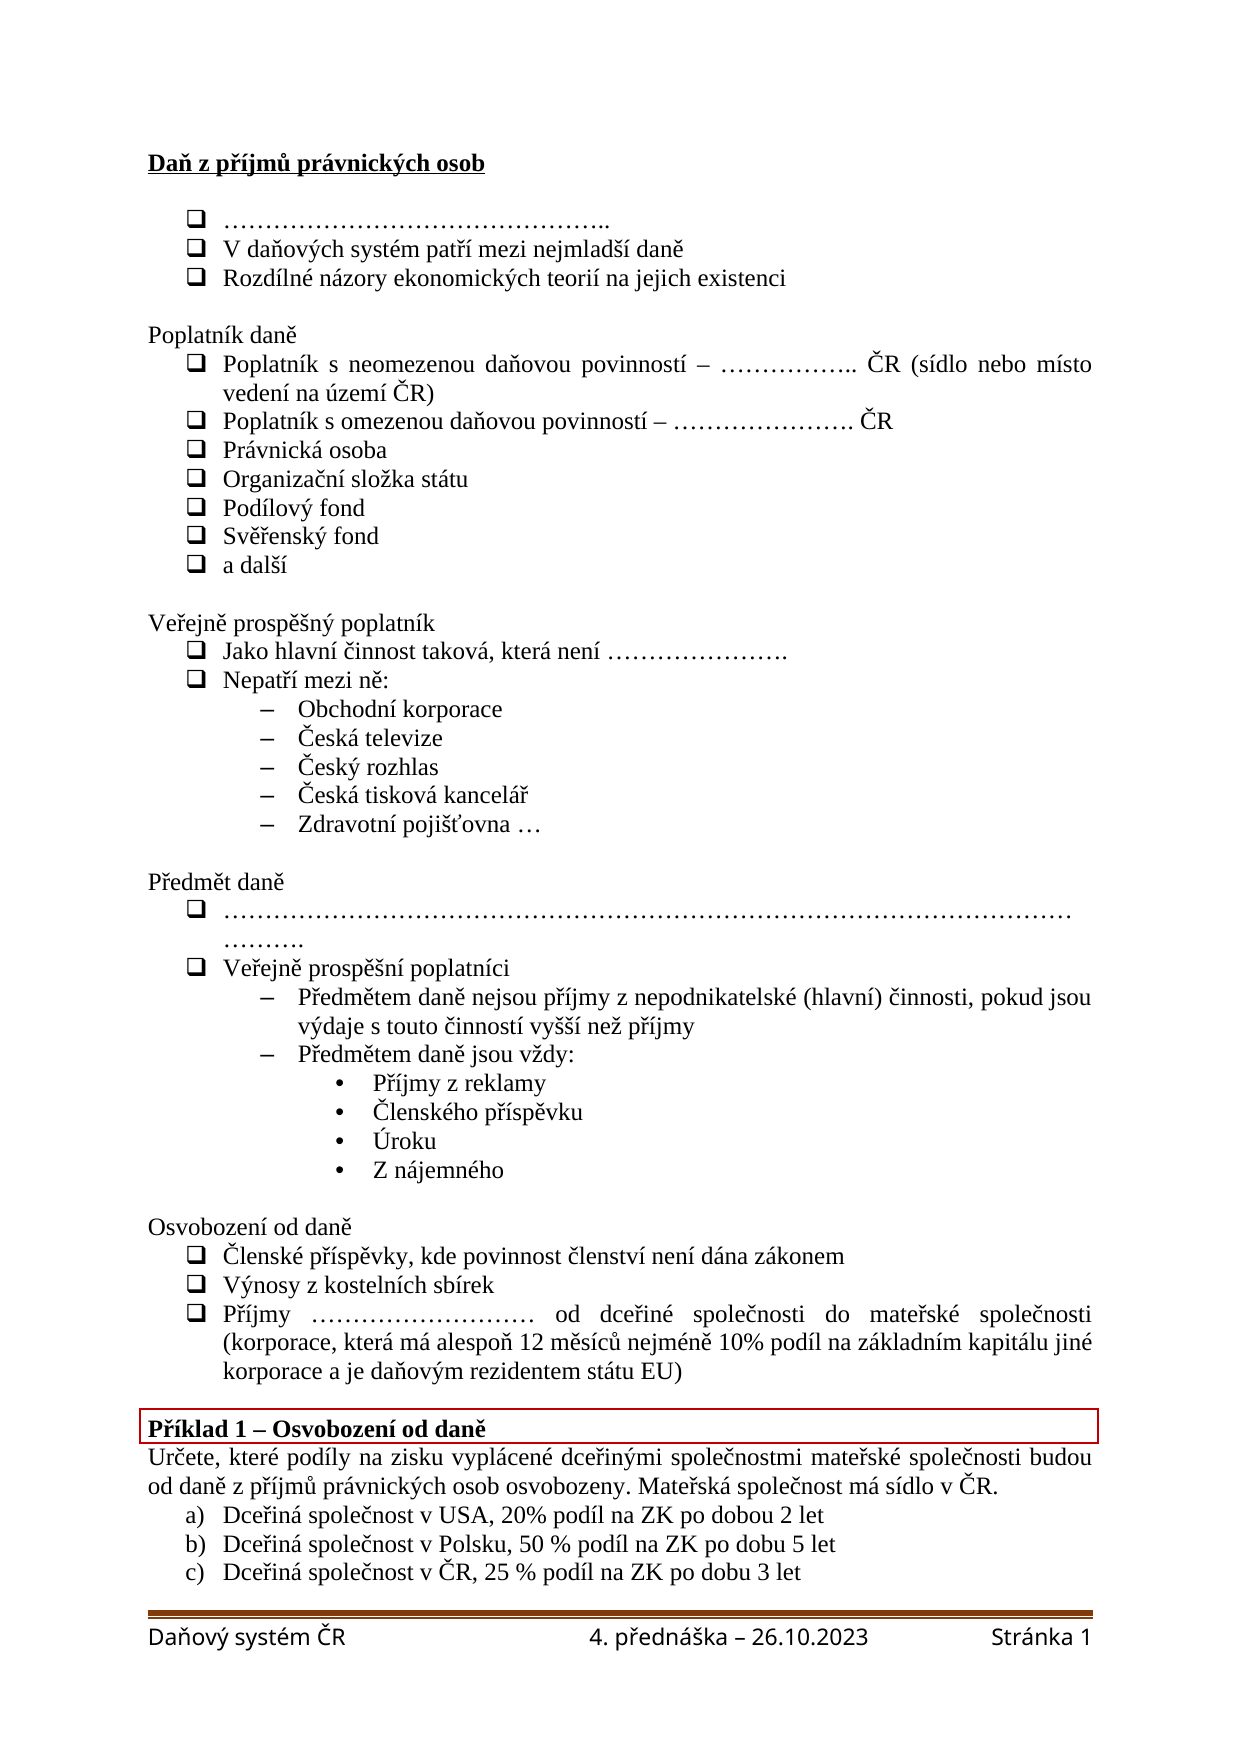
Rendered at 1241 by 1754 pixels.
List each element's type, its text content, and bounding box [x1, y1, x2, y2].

list …………………………………………………………………………………………………. [185, 896, 1093, 953]
list Poplatník s neomezenou daňovou povinností – …………….. ČR (sídlo nebo místo vedení na území ČR) [185, 349, 1093, 406]
list Jako hlavní činnost taková, která není …………………. [185, 636, 1093, 665]
text Veřejně prospěšný poplatník [148, 608, 1093, 636]
list Předmětem daně jsou vždy: [260, 1039, 1093, 1068]
list Dceřiná společnost v USA, 20% podíl na ZK po dobou 2 let [185, 1500, 1093, 1529]
list Členského příspěvku [335, 1097, 1093, 1126]
list Zdravotní pojišťovna … [260, 809, 1093, 838]
text Předmět daně [148, 867, 1093, 896]
text Poplatník daně [148, 320, 1093, 349]
text Daň z příjmů právnických osob [148, 148, 1093, 176]
text Osvobození od daně [148, 1212, 1093, 1241]
list V daňových systém patří mezi nejmladší daně [185, 234, 1093, 263]
list Česká tisková kancelář [260, 780, 1093, 809]
list a další [185, 550, 1093, 579]
list Příjmy ……………………… od dceřiné společnosti do mateřské společnosti (korporace, která má alespoň 12 měsíců nejméně 10% podíl na základním kapitálu jiné korporace a je daňovým rezidentem státu EU) [185, 1299, 1093, 1385]
list Organizační složka státu [185, 464, 1093, 493]
list Poplatník s omezenou daňovou povinností – …………………. ČR [185, 406, 1093, 435]
list Z nájemného [335, 1155, 1093, 1184]
list Podílový fond [185, 493, 1093, 521]
list Členské příspěvky, kde povinnost členství není dána zákonem [185, 1241, 1093, 1270]
list Nepatří mezi ně: [185, 665, 1093, 694]
list Právnická osoba [185, 435, 1093, 464]
list Český rozhlas [260, 752, 1093, 780]
text Příklad 1 – Osvobození od daně [148, 1414, 1093, 1442]
list Rozdílné názory ekonomických teorií na jejich existenci [185, 263, 1093, 291]
list Úroku [335, 1126, 1093, 1155]
list Předmětem daně nejsou příjmy z nepodnikatelské (hlavní) činnosti, pokud jsou výdaje s touto činností vyšší než příjmy [260, 982, 1093, 1039]
list Dceřiná společnost v Polsku, 50 % podíl na ZK po dobu 5 let [185, 1529, 1093, 1557]
list Obchodní korporace [260, 694, 1093, 723]
list Veřejně prospěšní poplatníci [185, 953, 1093, 982]
text Určete, které podíly na zisku vyplácené dceřinými společnostmi mateřské společnosti budou od daně z příjmů právnických osob osvobozeny. Mateřská společnost má sídlo v ČR. [148, 1444, 1093, 1500]
list Výnosy z kostelních sbírek [185, 1270, 1093, 1299]
list Příjmy z reklamy [335, 1068, 1093, 1097]
list Svěřenský fond [185, 521, 1093, 550]
list Dceřiná společnost v ČR, 25 % podíl na ZK po dobu 3 let [185, 1557, 1093, 1586]
list ……………………………………….. [185, 205, 1093, 234]
list Česká televize [260, 723, 1093, 752]
